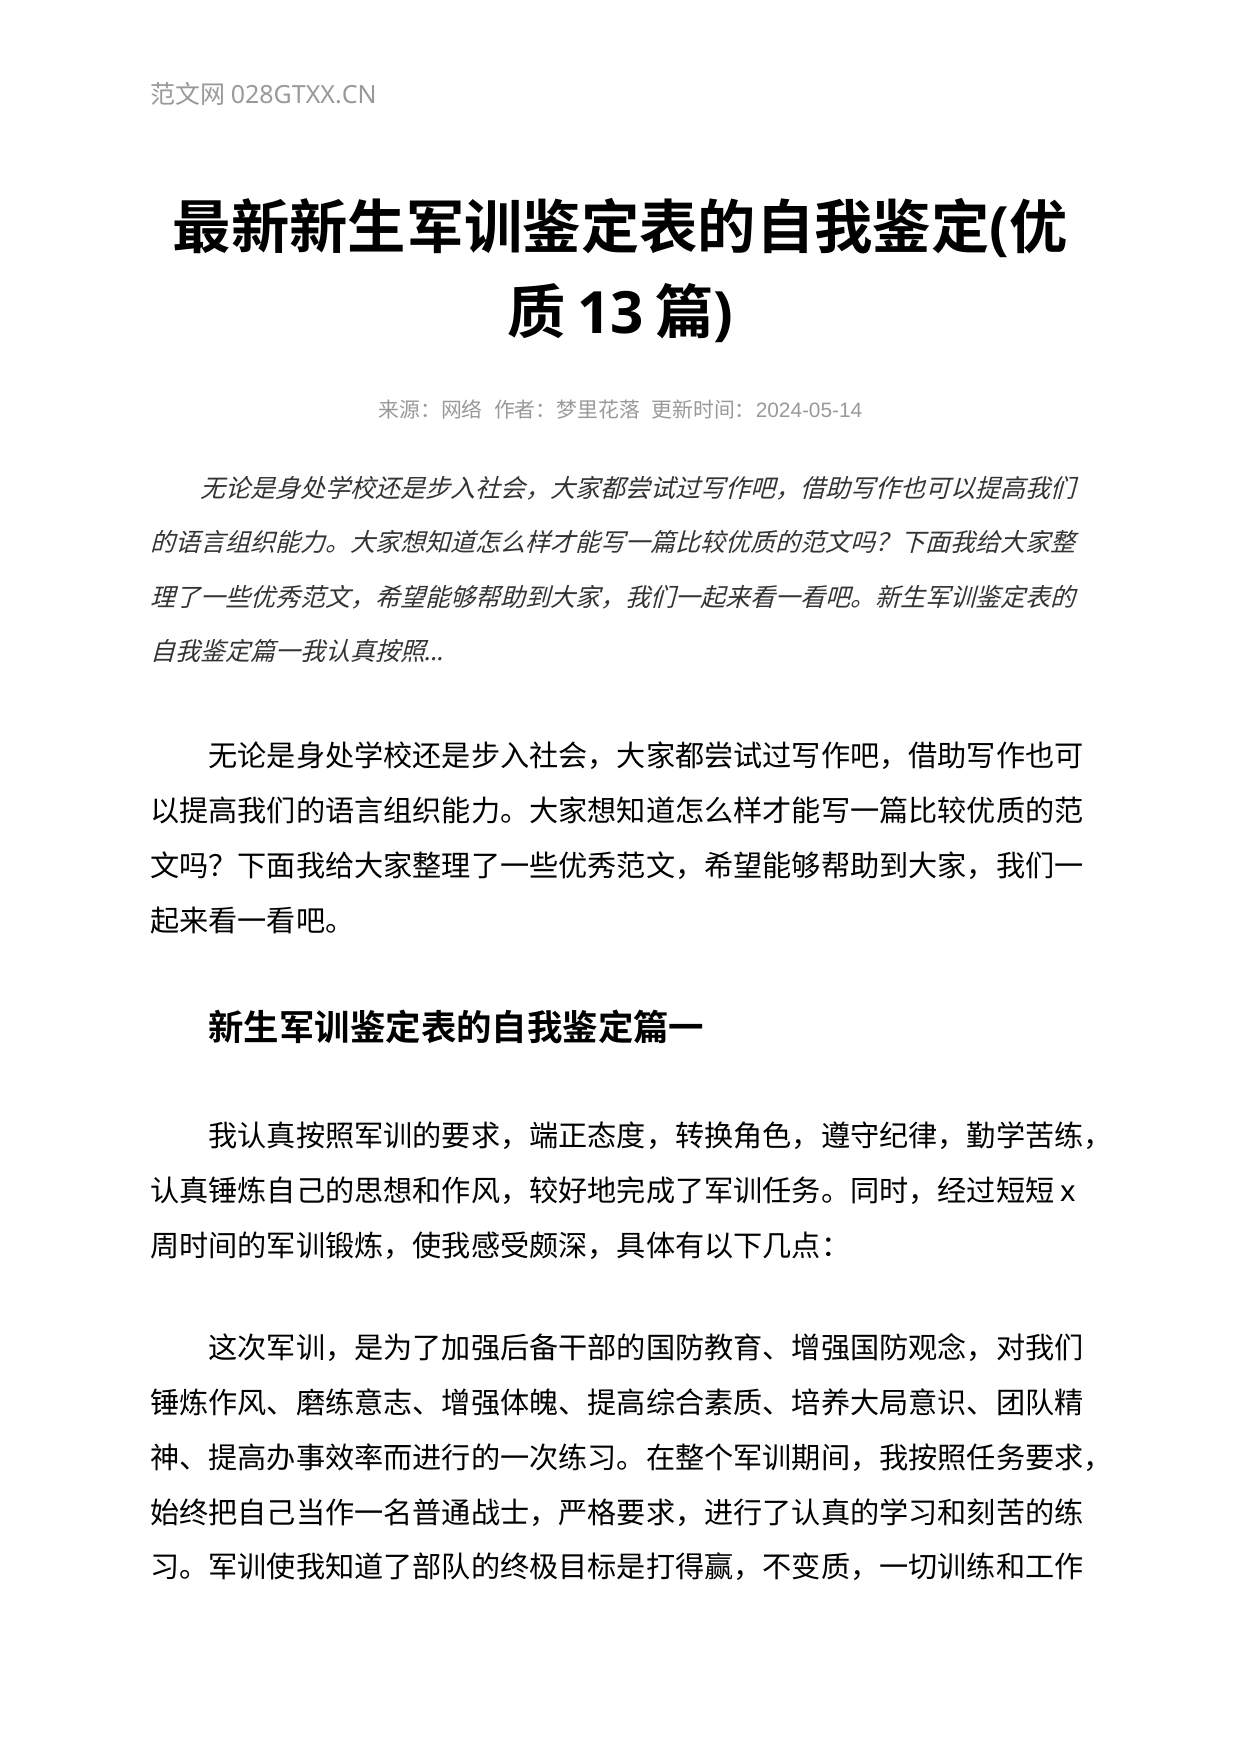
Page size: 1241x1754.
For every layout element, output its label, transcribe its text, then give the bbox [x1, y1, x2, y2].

text 无论是身处学校还是步入社会，大家都尝试过写作吧，借助写作也可以提高我们的语言组织能力。大家想知道怎么样才能写一篇比较优质的范文吗？下面我给大家整理了一些优秀范文，希望能够帮助到大家，我们一起来看一看吧。新生军训鉴定表的自我鉴定篇一我认真按照... [150, 468, 1090, 668]
text 我认真按照军训的要求，端正态度，转换角色，遵守纪律，勤学苦练，认真锤炼自己的思想和作风，较好地完成了军训任务。同时，经过短短x周时间的军训锻炼，使我感受颇深，具体有以下几点： [150, 1113, 1090, 1265]
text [150, 1324, 1090, 1586]
subtitle 最新新生军训鉴定表的自我鉴定(优质13篇) [150, 181, 1090, 351]
text 新生军训鉴定表的自我鉴定篇一 [150, 999, 1090, 1051]
text 来源：网络 作者：梦里花落 更新时间：2024-05-14 [150, 398, 1090, 422]
text 无论是身处学校还是步入社会，大家都尝试过写作吧，借助写作也可以提高我们的语言组织能力。大家想知道怎么样才能写一篇比较优质的范文吗？下面我给大家整理了一些优秀范文，希望能够帮助到大家，我们一起来看一看吧。 [150, 733, 1090, 940]
